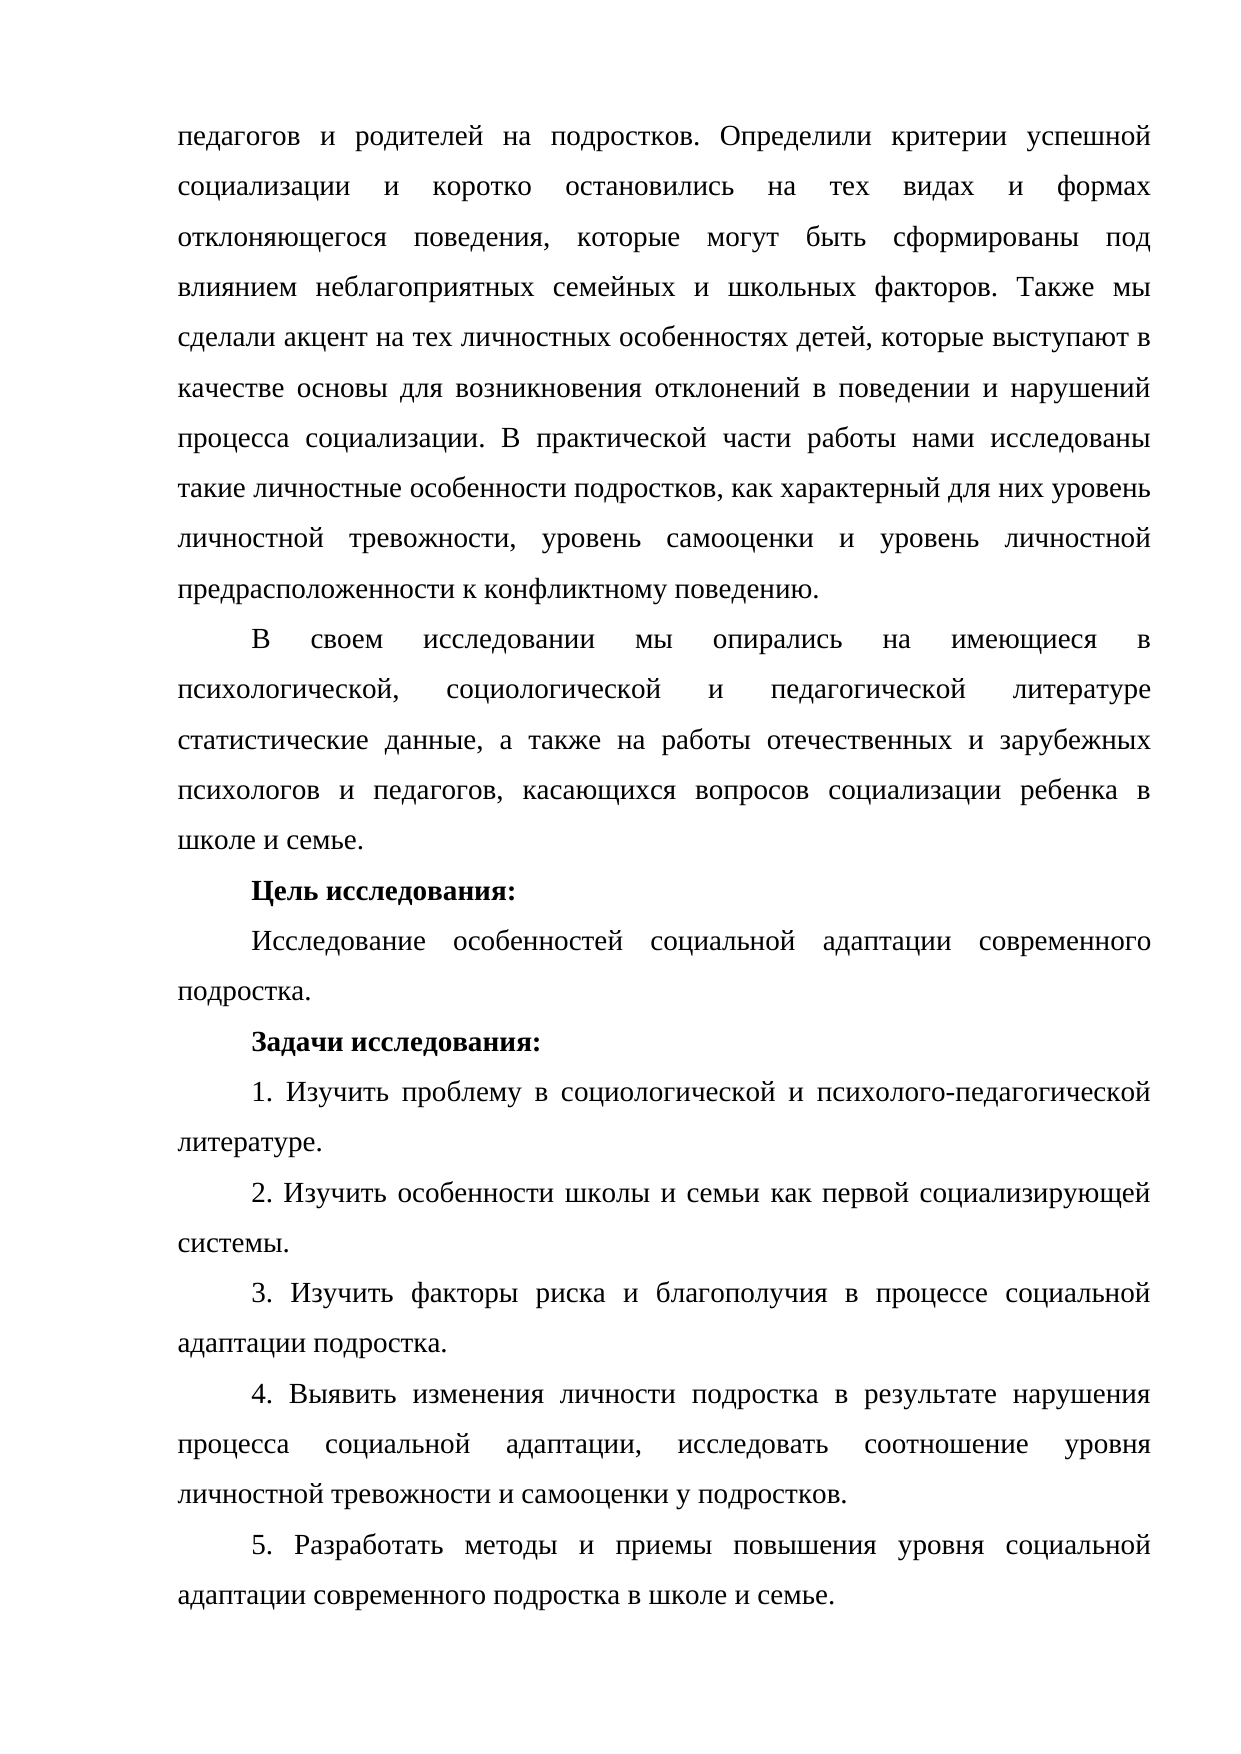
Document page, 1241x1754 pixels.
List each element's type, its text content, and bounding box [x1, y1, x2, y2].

text 2. Изучить особенности школы и семьи как первой социализирующей системы. [177, 1175, 1152, 1258]
text 4. Выявить изменения личности подростка в результате нарушения процесса социальной адаптации, исследовать соотношение уровня личностной тревожности и самооценки у подростков. [177, 1376, 1152, 1510]
text 3. Изучить факторы риска и благополучия в процессе социальной адаптации подростка. [177, 1275, 1152, 1359]
text Задачи исследования: [177, 1024, 1152, 1057]
text В своем исследовании мы опирались на имеющиеся в психологической, социологической и педагогической литературе статистические данные, а также на работы отечественных и зарубежных психологов и педагогов, касающихся вопросов социализации ребенка в школе и семье. [177, 621, 1152, 856]
text 1. Изучить проблему в социологической и психолого-педагогической литературе. [177, 1074, 1152, 1158]
text Исследование особенностей социальной адаптации современного подростка. [177, 923, 1152, 1007]
text 5. Разработать методы и приемы повышения уровня социальной адаптации современного подростка в школе и семье. [177, 1527, 1152, 1611]
text Цель исследования: [177, 873, 1152, 906]
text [177, 118, 1152, 604]
